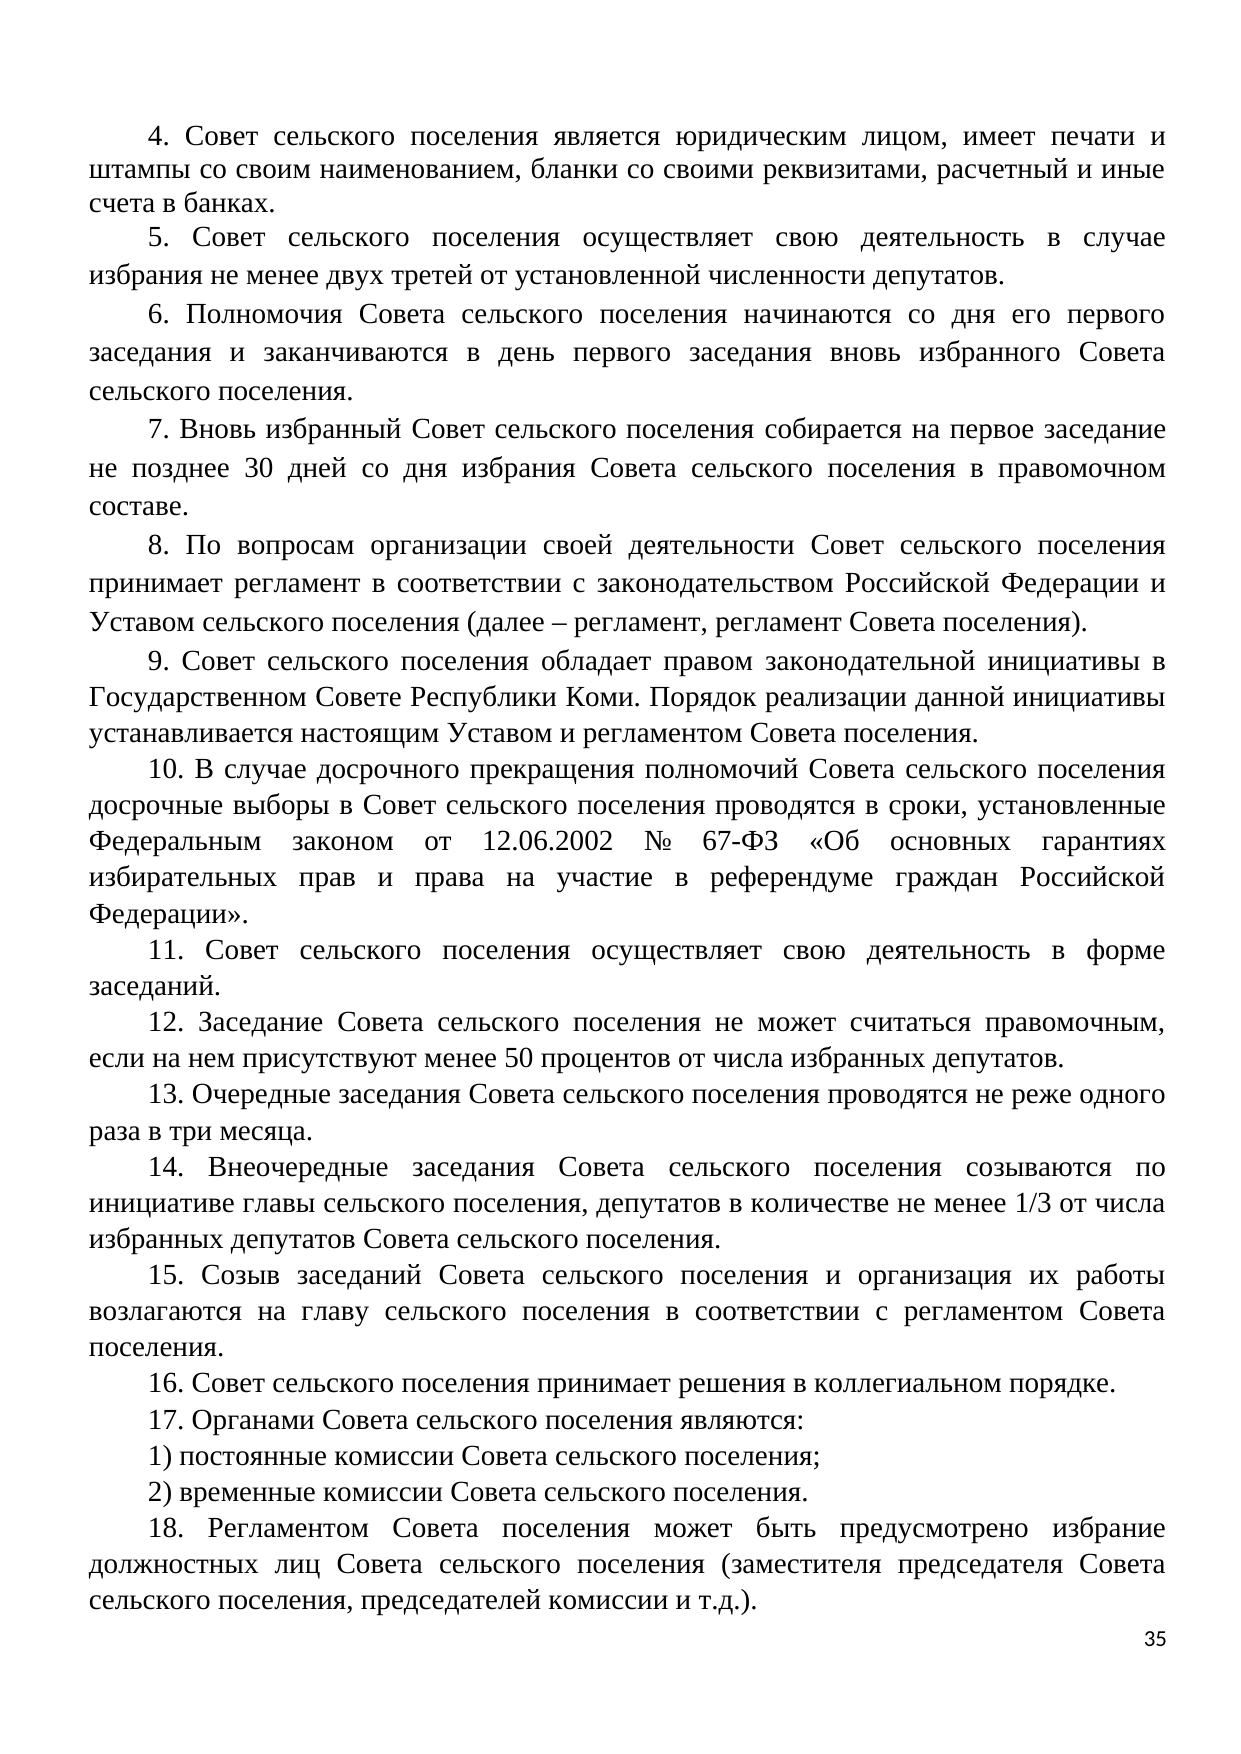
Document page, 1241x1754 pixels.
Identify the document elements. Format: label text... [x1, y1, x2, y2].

text 9. Совет сельского поселения обладает правом законодательной инициативы в Государственном Совете Республики Коми. Порядок реализации данной инициативы устанавливается настоящим Уставом и регламентом Совета поселения. [89, 643, 1167, 748]
text 1) постоянные комиссии Совета сельского поселения; [89, 1438, 1167, 1471]
text 4. Совет сельского поселения является юридическим лицом, имеет печати и штампы со своим наименованием, бланки со своими реквизитами, расчетный и иные счета в банках. [89, 118, 1167, 219]
text 13. Очередные заседания Совета сельского поселения проводятся не реже одного раза в три месяца. [89, 1076, 1167, 1146]
text 8. По вопросам организации своей деятельности Совет сельского поселения принимает регламент в соответствии с законодательством Российской Федерации и Уставом сельского поселения (далее – регламент, регламент Совета поселения). [89, 527, 1167, 638]
text 17. Органами Совета сельского поселения являются: [89, 1402, 1167, 1435]
text 6. Полномочия Совета сельского поселения начинаются со дня его первого заседания и заканчиваются в день первого заседания вновь избранного Совета сельского поселения. [89, 296, 1167, 406]
text 16. Совет сельского поселения принимает решения в коллегиальном порядке. [89, 1366, 1167, 1399]
text 7. Вновь избранный Совет сельского поселения собирается на первое заседание не позднее 30 дней со дня избрания Совета сельского поселения в правомочном составе. [89, 411, 1167, 522]
text 11. Совет сельского поселения осуществляет свою деятельность в форме заседаний. [89, 932, 1167, 1002]
text 12. Заседание Совета сельского поселения не может считаться правомочным, если на нем присутствуют менее 50 процентов от числа избранных депутатов. [89, 1004, 1167, 1074]
text 14. Внеочередные заседания Совета сельского поселения созываются по инициативе главы сельского поселения, депутатов в количестве не менее 1/3 от числа избранных депутатов Совета сельского поселения. [89, 1149, 1167, 1254]
text 18. Регламентом Совета поселения может быть предусмотрено избрание должностных лиц Совета сельского поселения (заместителя председателя Совета сельского поселения, председателей комиссии и т.д.). [89, 1510, 1167, 1616]
text 10. В случае досрочного прекращения полномочий Совета сельского поселения досрочные выборы в Совет сельского поселения проводятся в сроки, установленные Федеральным законом от 12.06.2002 № 67-ФЗ «Об основных гарантиях избирательных прав и права на участие в референдуме граждан Российской Федерации». [89, 751, 1167, 929]
text 15. Созыв заседаний Совета сельского поселения и организация их работы возлагаются на главу сельского поселения в соответствии с регламентом Совета поселения. [89, 1257, 1167, 1363]
text 5. Совет сельского поселения осуществляет свою деятельность в случае избрания не менее двух третей от установленной численности депутатов. [89, 219, 1167, 291]
text 2) временные комиссии Совета сельского поселения. [89, 1474, 1167, 1508]
